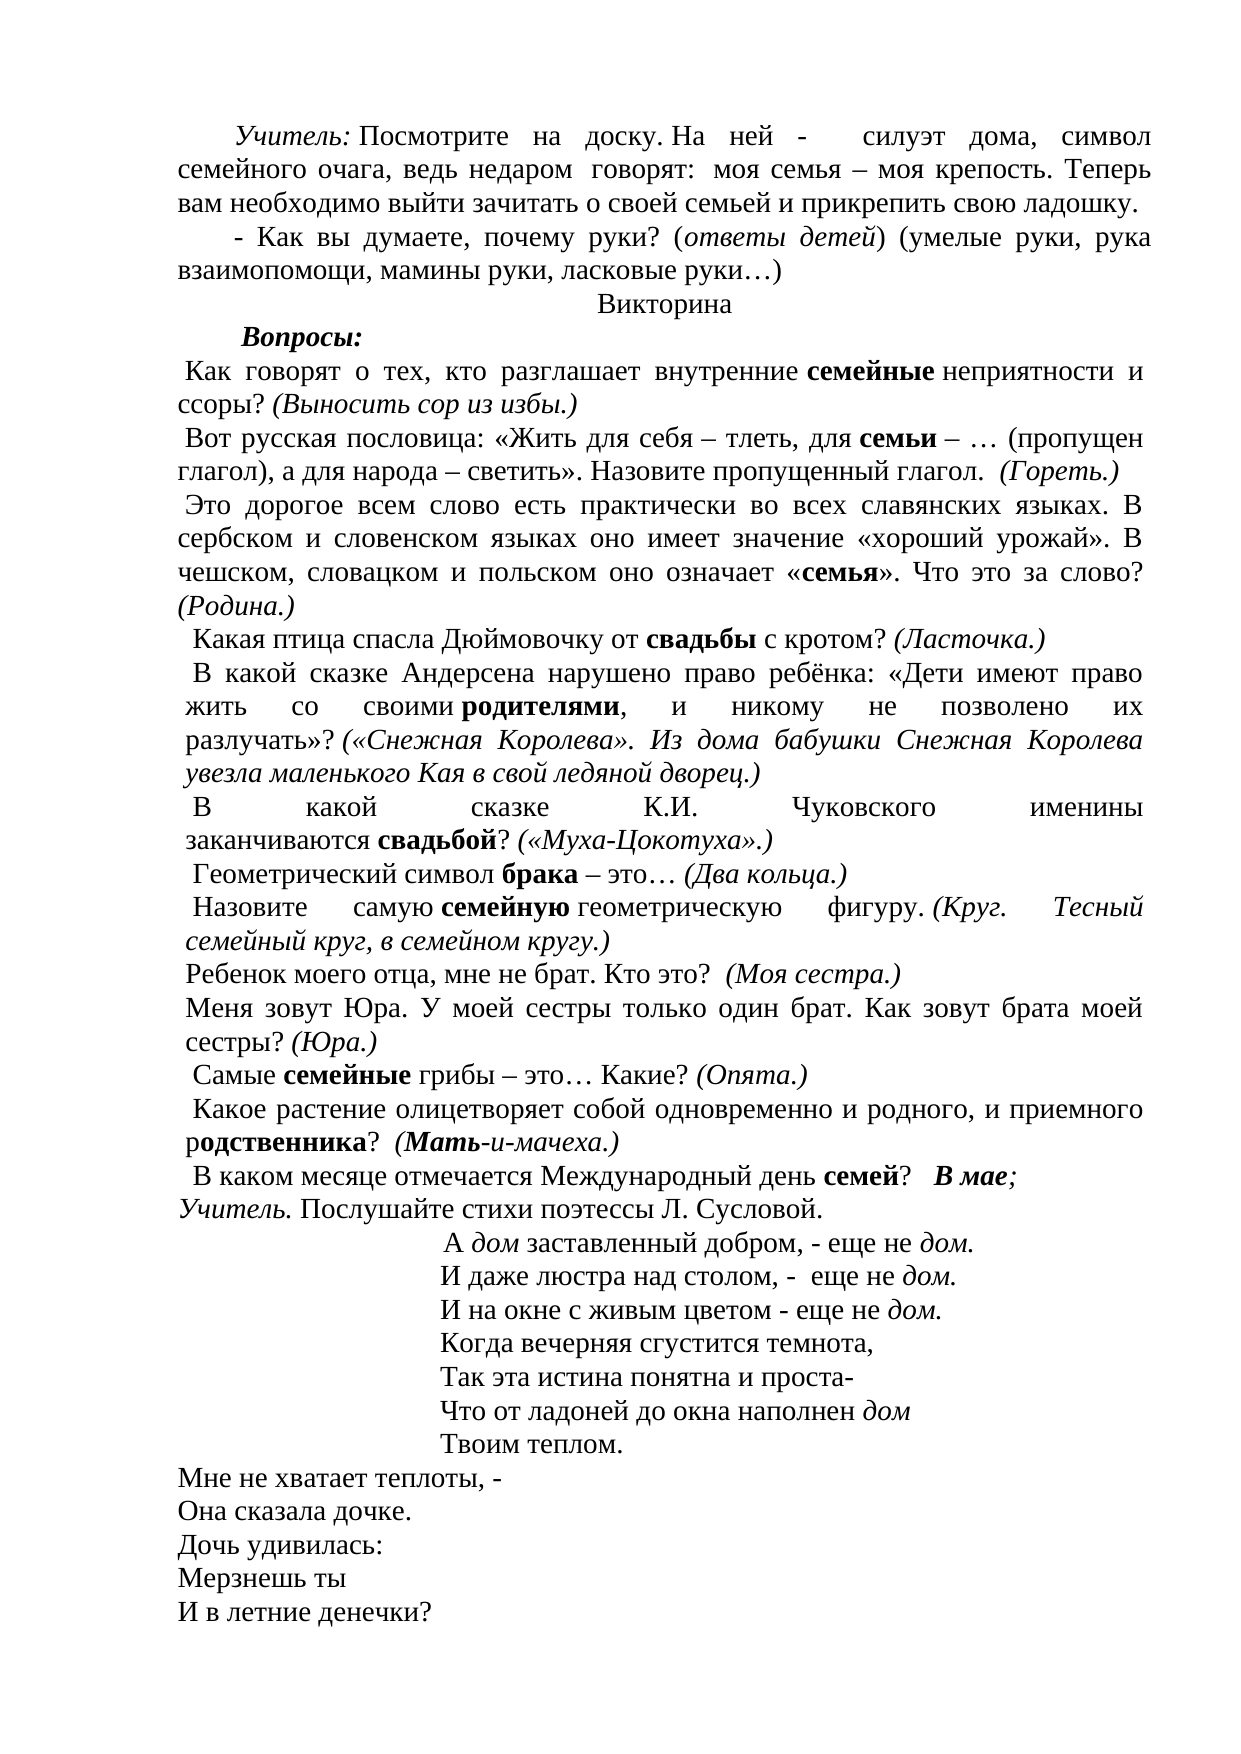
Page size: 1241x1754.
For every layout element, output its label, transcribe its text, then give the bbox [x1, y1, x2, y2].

text Ребенок моего отца, мне не брат. Кто это? (Моя сестра.) [185, 957, 1144, 990]
text Назовите самую семейную геометрическую фигуру. (Круг. Тесный семейный круг, в семейном кругу.) [185, 889, 1144, 957]
text Геометрический символ брака – это… (Два кольца.) [185, 856, 1144, 889]
text Твоим теплом. [290, 1426, 1152, 1460]
text Вот русская пословица: «Жить для себя – тлеть, для семьи – … (пропущен глагол), а для народа – светить». Назовите пропущенный глагол. (Гореть.) [177, 420, 1144, 487]
text Это дорогое всем слово есть практически во всех славянских языках. В сербском и словенском языках оно имеет значение «хороший урожай». В чешском, словацком и польском оно означает «семья». Что это за слово? (Родина.) [177, 487, 1144, 621]
text Вопросы: [177, 319, 1152, 353]
text В какой сказке Андерсена нарушено право ребёнка: «Дети имеют право жить со своими родителями, и никому не позволено их разлучать»? («Снежная Королева». Из дома бабушки Снежная Королева увезла маленького Кая в свой ледяной дворец.) [185, 655, 1144, 789]
text - Как вы думаете, почему руки? (ответы детей) (умелые руки, рука взаимопомощи, мамины руки, ласковые руки…) [177, 219, 1152, 286]
text Когда вечерняя сгустится темнота, [290, 1326, 1152, 1359]
text Учитель. Послушайте стихи поэтессы Л. Сусловой. [177, 1191, 1152, 1225]
text Викторина [177, 286, 1152, 319]
text Меня зовут Юра. У моей сестры только один брат. Как зовут брата моей сестры? (Юра.) [185, 990, 1144, 1057]
text В каком месяце отмечается Международный день семей? В мае; [185, 1158, 1144, 1191]
text Как говорят о тех, кто разглашает внутренние семейные неприятности и ссоры? (Выносить сор из избы.) [177, 353, 1144, 420]
text Так эта истина понятна и проста- [290, 1359, 1152, 1393]
text И на окне с живым цветом - еще не дом. [290, 1292, 1152, 1326]
text Какое растение олицетворяет собой одновременно и родного, и приемного родственника? (Мать-и-мачеха.) [185, 1091, 1144, 1158]
text А дом заставленный добром, - еще не дом. [177, 1225, 1152, 1258]
text Самые семейные грибы – это… Какие? (Опята.) [185, 1057, 1144, 1091]
text Что от ладоней до окна наполнен дом [290, 1393, 1152, 1426]
text Учитель: Посмотрите на доску. На ней - силуэт дома, символ семейного очага, ведь недаром говорят: моя семья – моя крепость. Теперь вам необходимо выйти зачитать о своей семьей и прикрепить свою ладошку. [177, 118, 1152, 219]
text И даже люстра над столом, - еще не дом. [290, 1258, 1152, 1292]
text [177, 1460, 1152, 1627]
text Какая птица спасла Дюймовочку от свадьбы с кротом? (Ласточка.) [185, 621, 1144, 655]
text В какой сказке К.И. Чуковского именины заканчиваются свадьбой? («Муха-Цокотуха».) [185, 789, 1144, 856]
